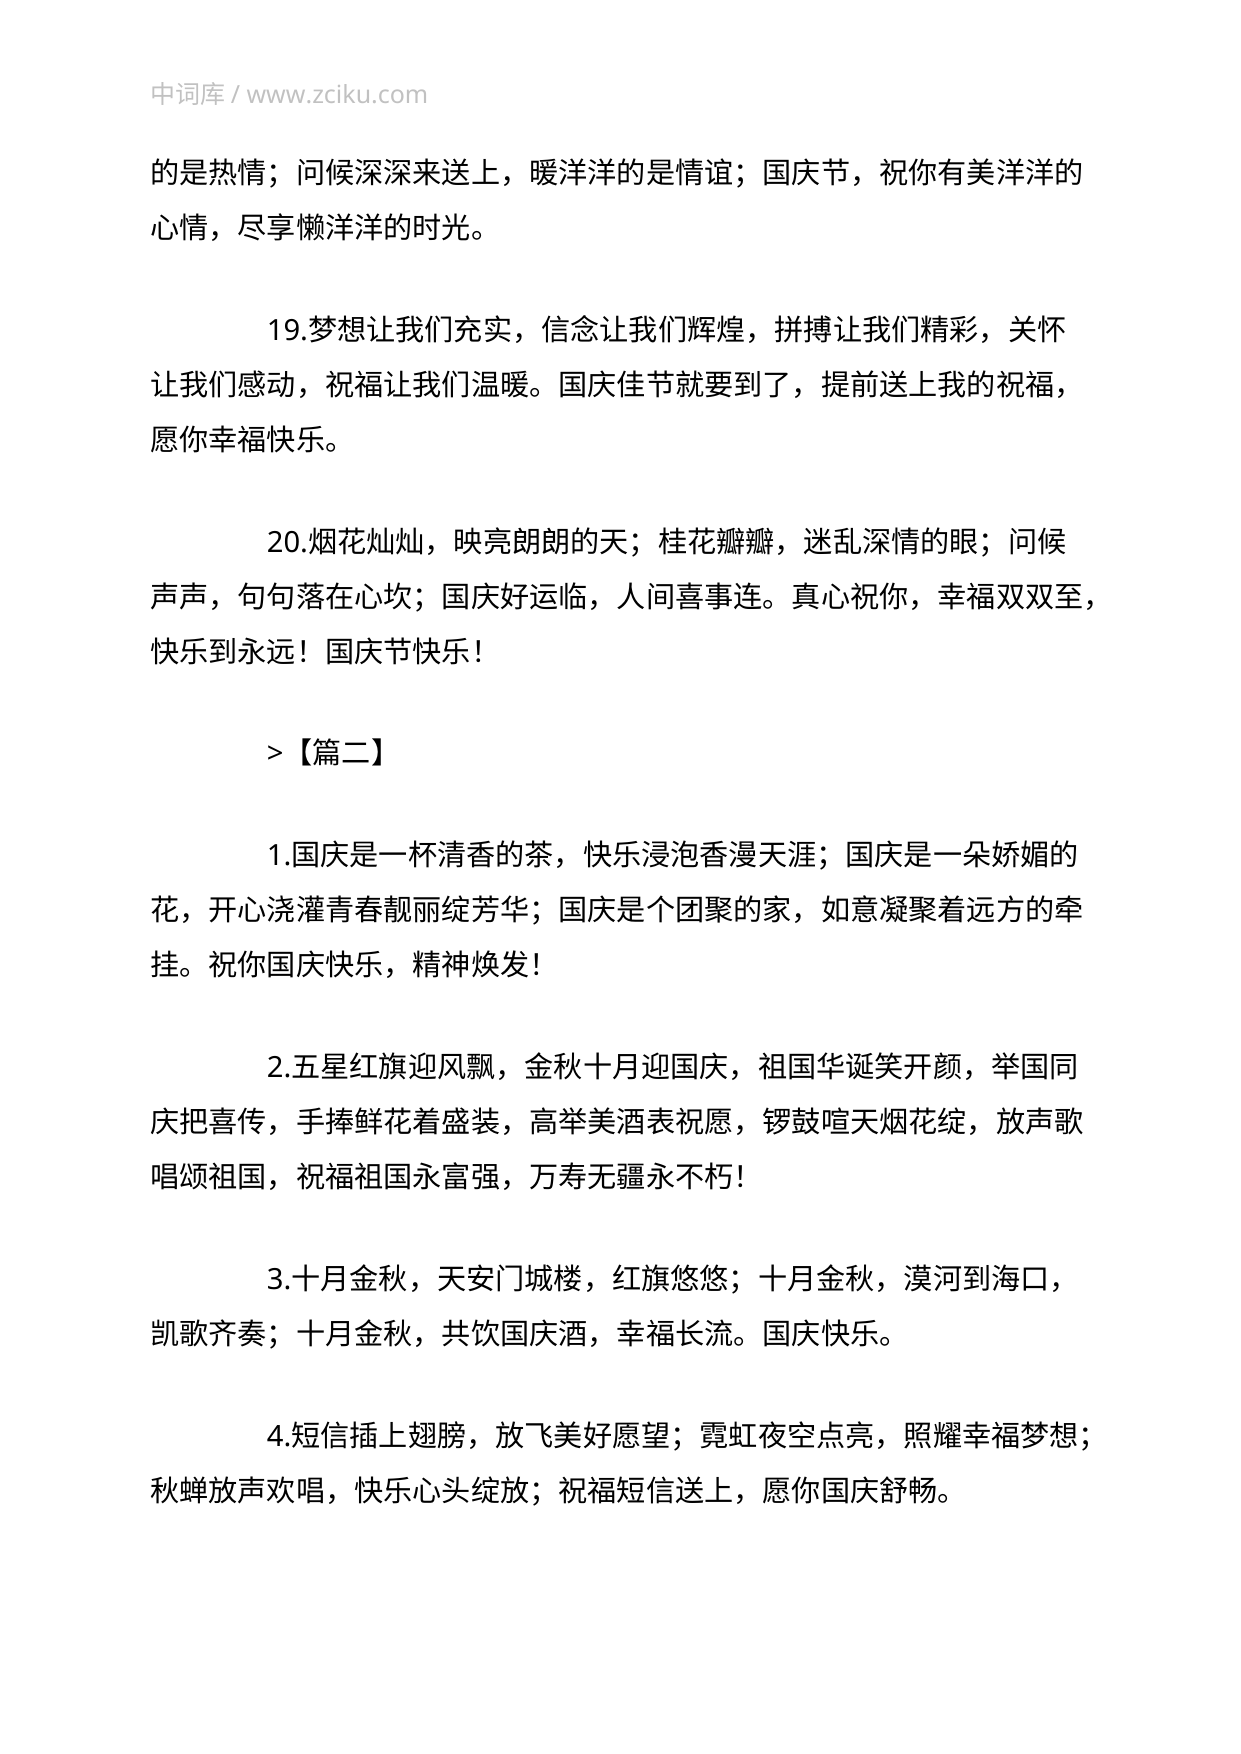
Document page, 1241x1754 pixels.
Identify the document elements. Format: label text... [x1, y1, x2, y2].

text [150, 150, 1090, 247]
text >【篇二】 [150, 730, 1090, 772]
text 3.十月金秋，天安门城楼，红旗悠悠；十月金秋，漠河到海口，凯歌齐奏；十月金秋，共饮国庆酒，幸福长流。国庆快乐。 [150, 1255, 1090, 1353]
text 1.国庆是一杯清香的茶，快乐浸泡香漫天涯；国庆是一朵娇媚的花，开心浇灌青春靓丽绽芳华；国庆是个团聚的家，如意凝聚着远方的牵挂。祝你国庆快乐，精神焕发！ [150, 832, 1090, 984]
text 4.短信插上翅膀，放飞美好愿望；霓虹夜空点亮，照耀幸福梦想；秋蝉放声欢唱，快乐心头绽放；祝福短信送上，愿你国庆舒畅。 [150, 1412, 1090, 1509]
text 20.烟花灿灿，映亮朗朗的天；桂花瓣瓣，迷乱深情的眼；问候声声，句句落在心坎；国庆好运临，人间喜事连。真心祝你，幸福双双至，快乐到永远！国庆节快乐！ [150, 518, 1090, 671]
text 19.梦想让我们充实，信念让我们辉煌，拼搏让我们精彩，关怀让我们感动，祝福让我们温暖。国庆佳节就要到了，提前送上我的祝福，愿你幸福快乐。 [150, 307, 1090, 459]
text 2.五星红旗迎风飘，金秋十月迎国庆，祖国华诞笑开颜，举国同庆把喜传，手捧鲜花着盛装，高举美酒表祝愿，锣鼓喧天烟花绽，放声歌唱颂祖国，祝福祖国永富强，万寿无疆永不朽！ [150, 1044, 1090, 1196]
